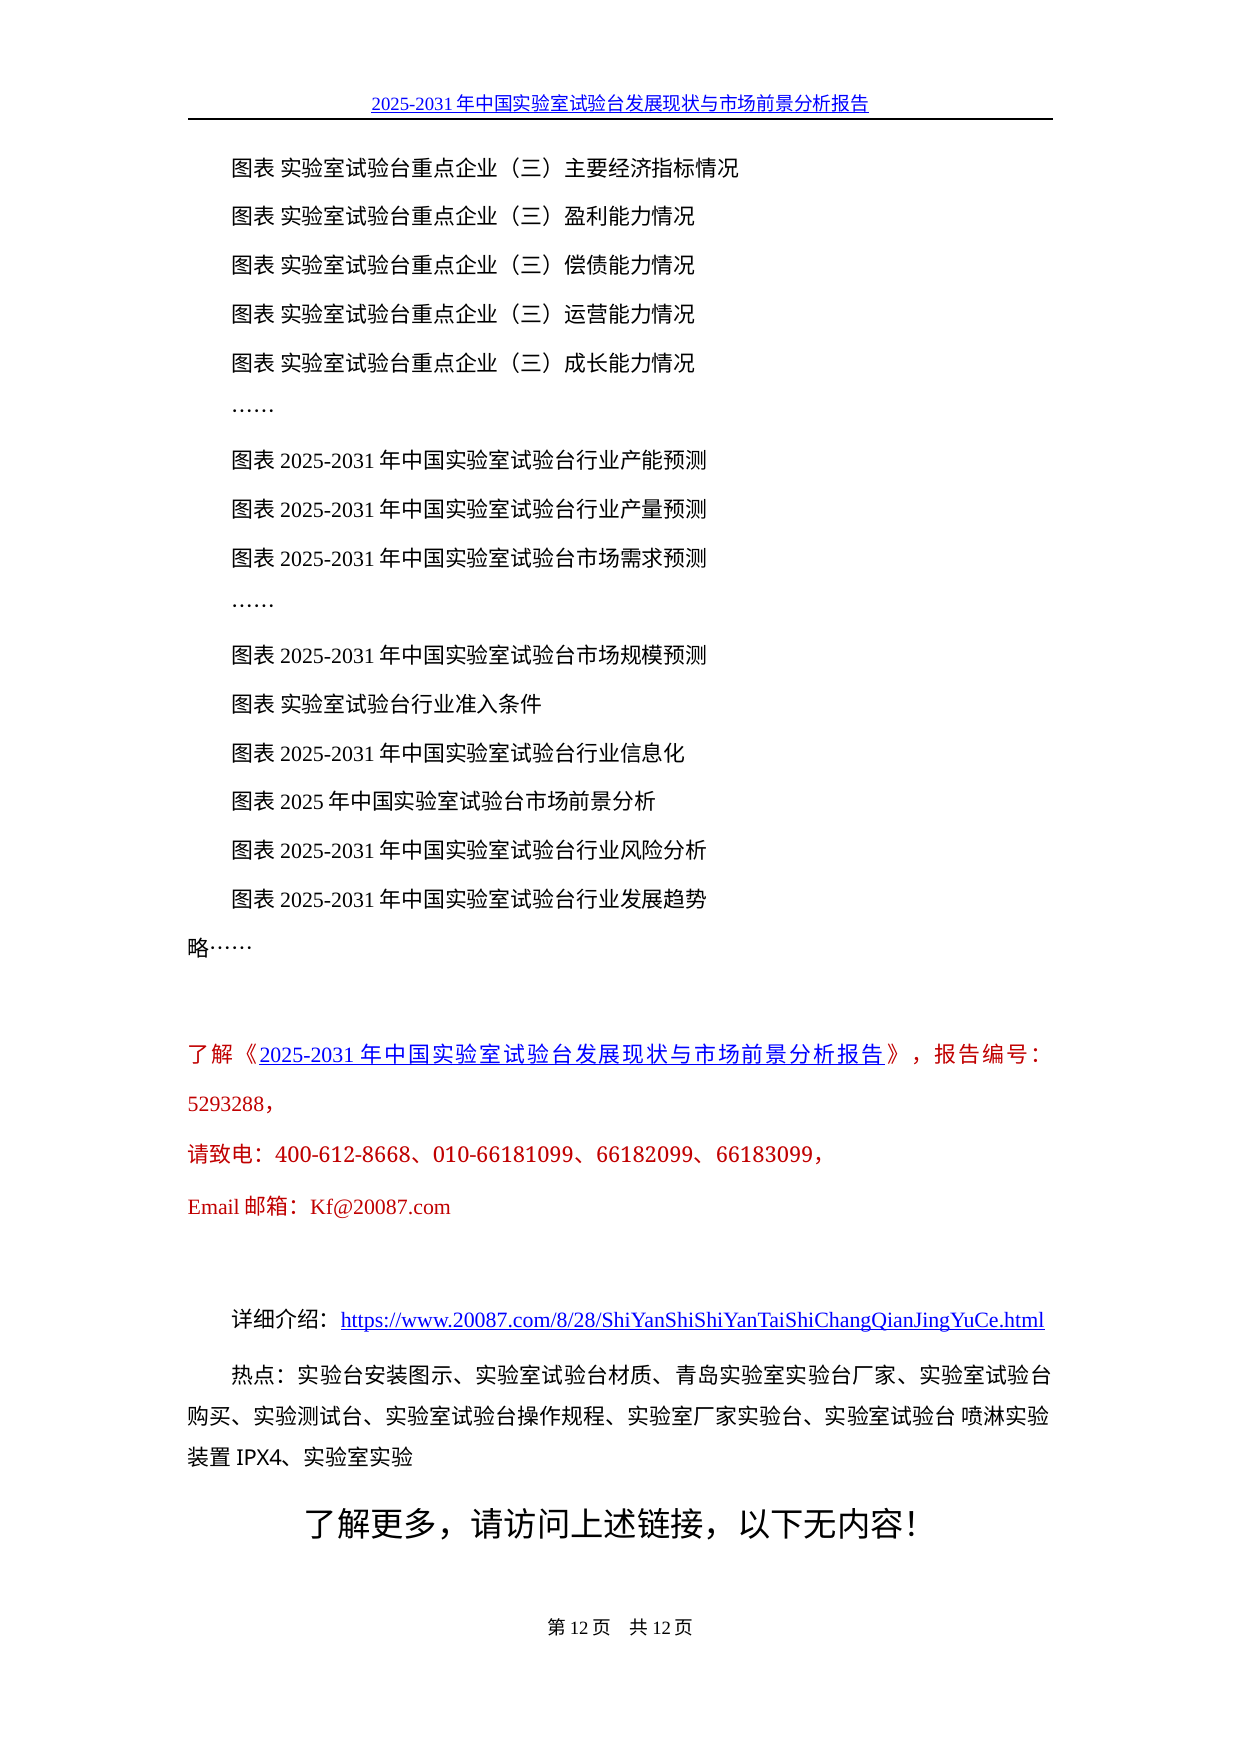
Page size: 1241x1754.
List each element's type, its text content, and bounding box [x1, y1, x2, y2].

text Email邮箱：Kf@20087.com [187, 1188, 1053, 1221]
text 请致电：400-612-8668、010-66181099、66182099、66183099， [187, 1137, 1053, 1169]
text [187, 150, 1053, 963]
title 了解更多，请访问上述链接，以下无内容！ [187, 1489, 1053, 1554]
text 了解《2025-2031年中国实验室试验台发展现状与市场前景分析报告》，报告编号：5293288， [187, 1037, 1053, 1118]
text 详细介绍：https://www.20087.com/8/28/ShiYanShiShiYanTaiShiChangQianJingYuCe.html [187, 1301, 1053, 1334]
text 热点：实验台安装图示、实验室试验台材质、青岛实验室实验台厂家、实验室试验台购买、实验测试台、实验室试验台操作规程、实验室厂家实验台、实验室试验台 喷淋实验装置 IPX4、实验室实验 [187, 1358, 1053, 1472]
